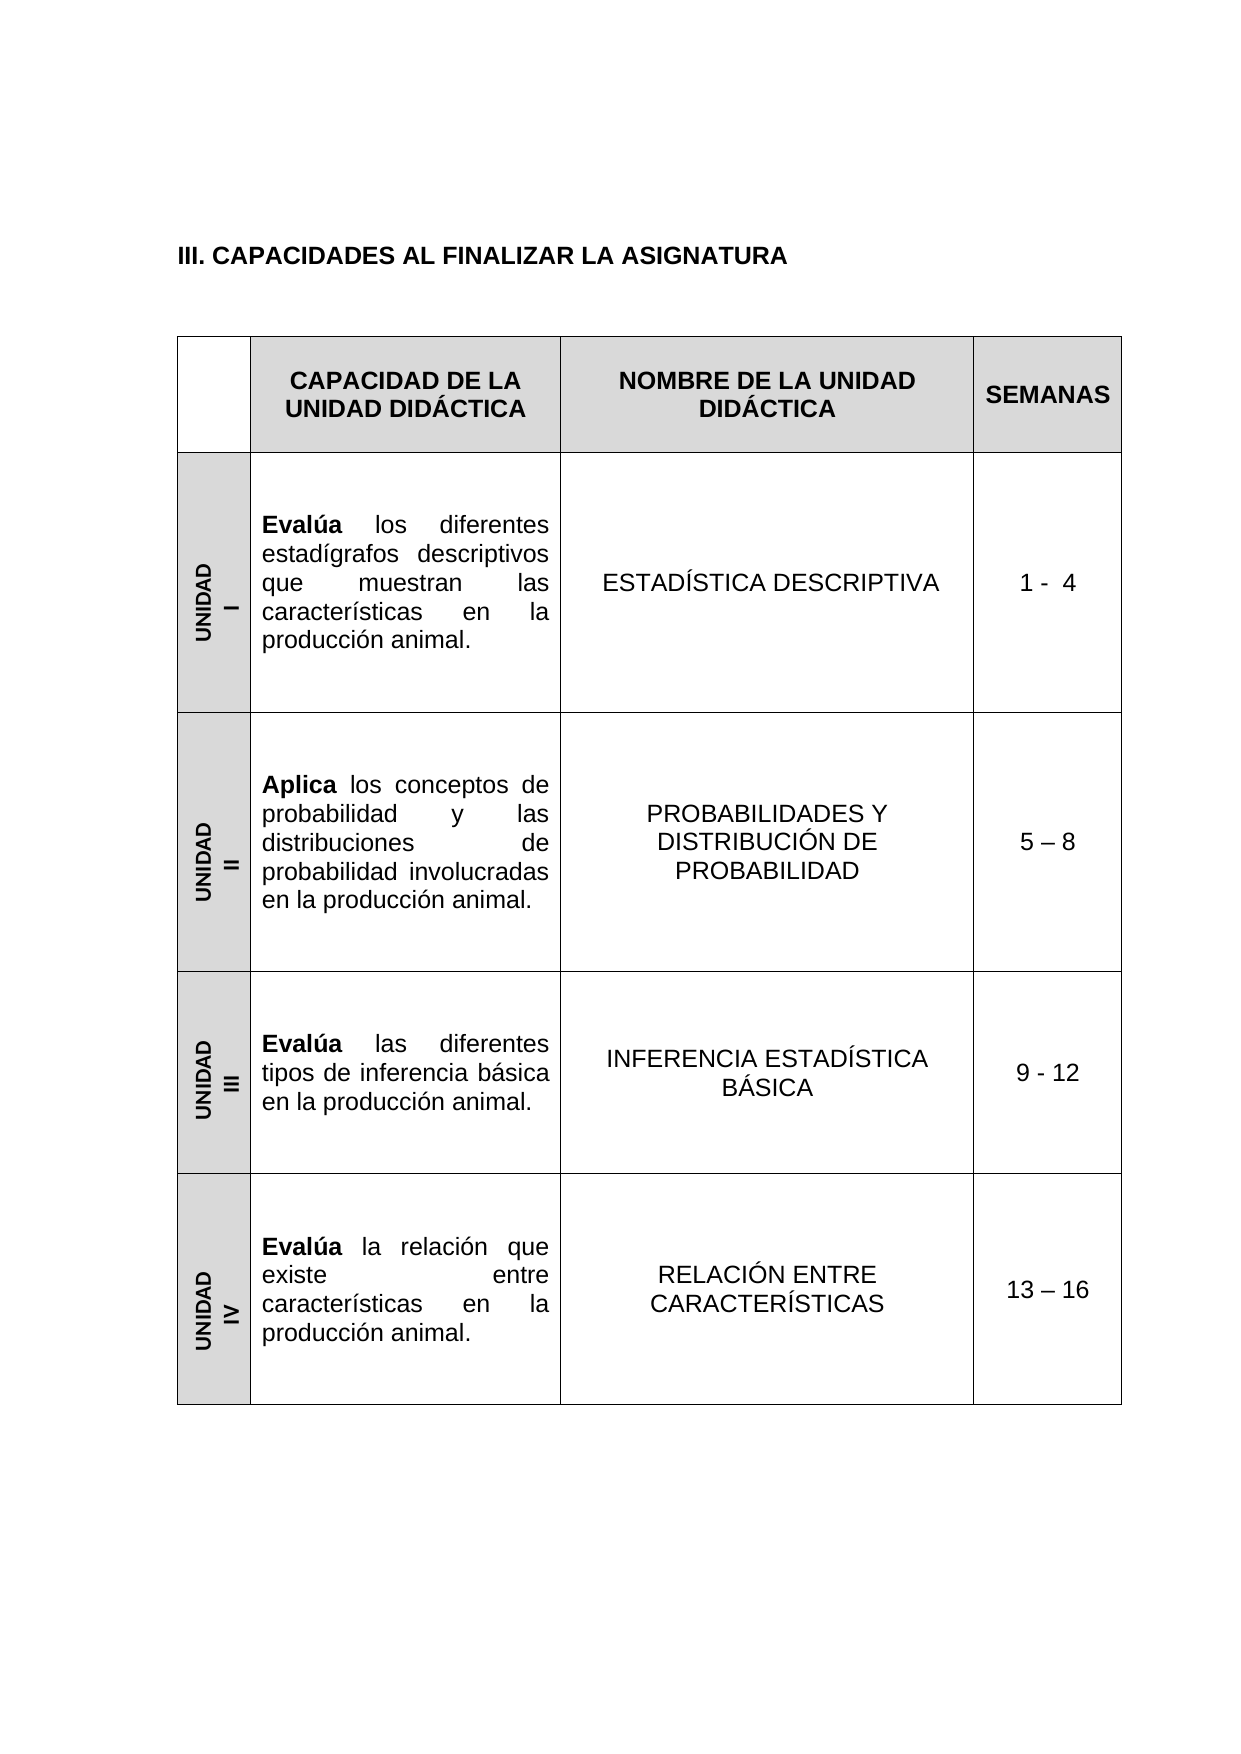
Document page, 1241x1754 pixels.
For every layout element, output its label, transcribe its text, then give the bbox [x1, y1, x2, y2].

table_header CAPACIDAD DE LA UNIDAD DIDÁCTICA [251, 337, 560, 452]
table_header SEMANAS [974, 337, 1121, 452]
table_cell ESTADÍSTICA DESCRIPTIVA [561, 453, 973, 712]
table_cell Evalúa las diferentes tipos de inferencia básica en la producción animal. [251, 972, 560, 1173]
table_cell Evalúa los diferentes estadígrafos descriptivos que muestran las características en la producción animal. [251, 453, 560, 712]
table_cell INFERENCIA ESTADÍSTICA BÁSICA [561, 972, 973, 1173]
table_cell 1 - 4 [974, 453, 1121, 712]
table_cell 5 – 8 [974, 713, 1121, 971]
table_header NOMBRE DE LA UNIDAD DIDÁCTICA [561, 337, 973, 452]
table_cell 9 - 12 [974, 972, 1121, 1173]
table_cell Aplica los conceptos de probabilidad y las distribuciones de probabilidad involucradas en la producción animal. [251, 713, 560, 971]
table_cell UNIDAD III [178, 972, 250, 1173]
table_cell UNIDAD I [178, 453, 250, 712]
table_cell 13 – 16 [974, 1174, 1121, 1404]
table_cell PROBABILIDADES Y DISTRIBUCIÓN DE PROBABILIDAD [561, 713, 973, 971]
table_header [178, 337, 250, 452]
table_cell UNIDAD II [178, 713, 250, 971]
table_cell Evalúa la relación que existe entre características en la producción animal. [251, 1174, 560, 1404]
table_cell RELACIÓN ENTRE CARACTERÍSTICAS [561, 1174, 973, 1404]
table_cell UNIDAD IV [178, 1174, 250, 1404]
text III. CAPACIDADES AL FINALIZAR LA ASIGNATURA [177, 241, 1063, 270]
